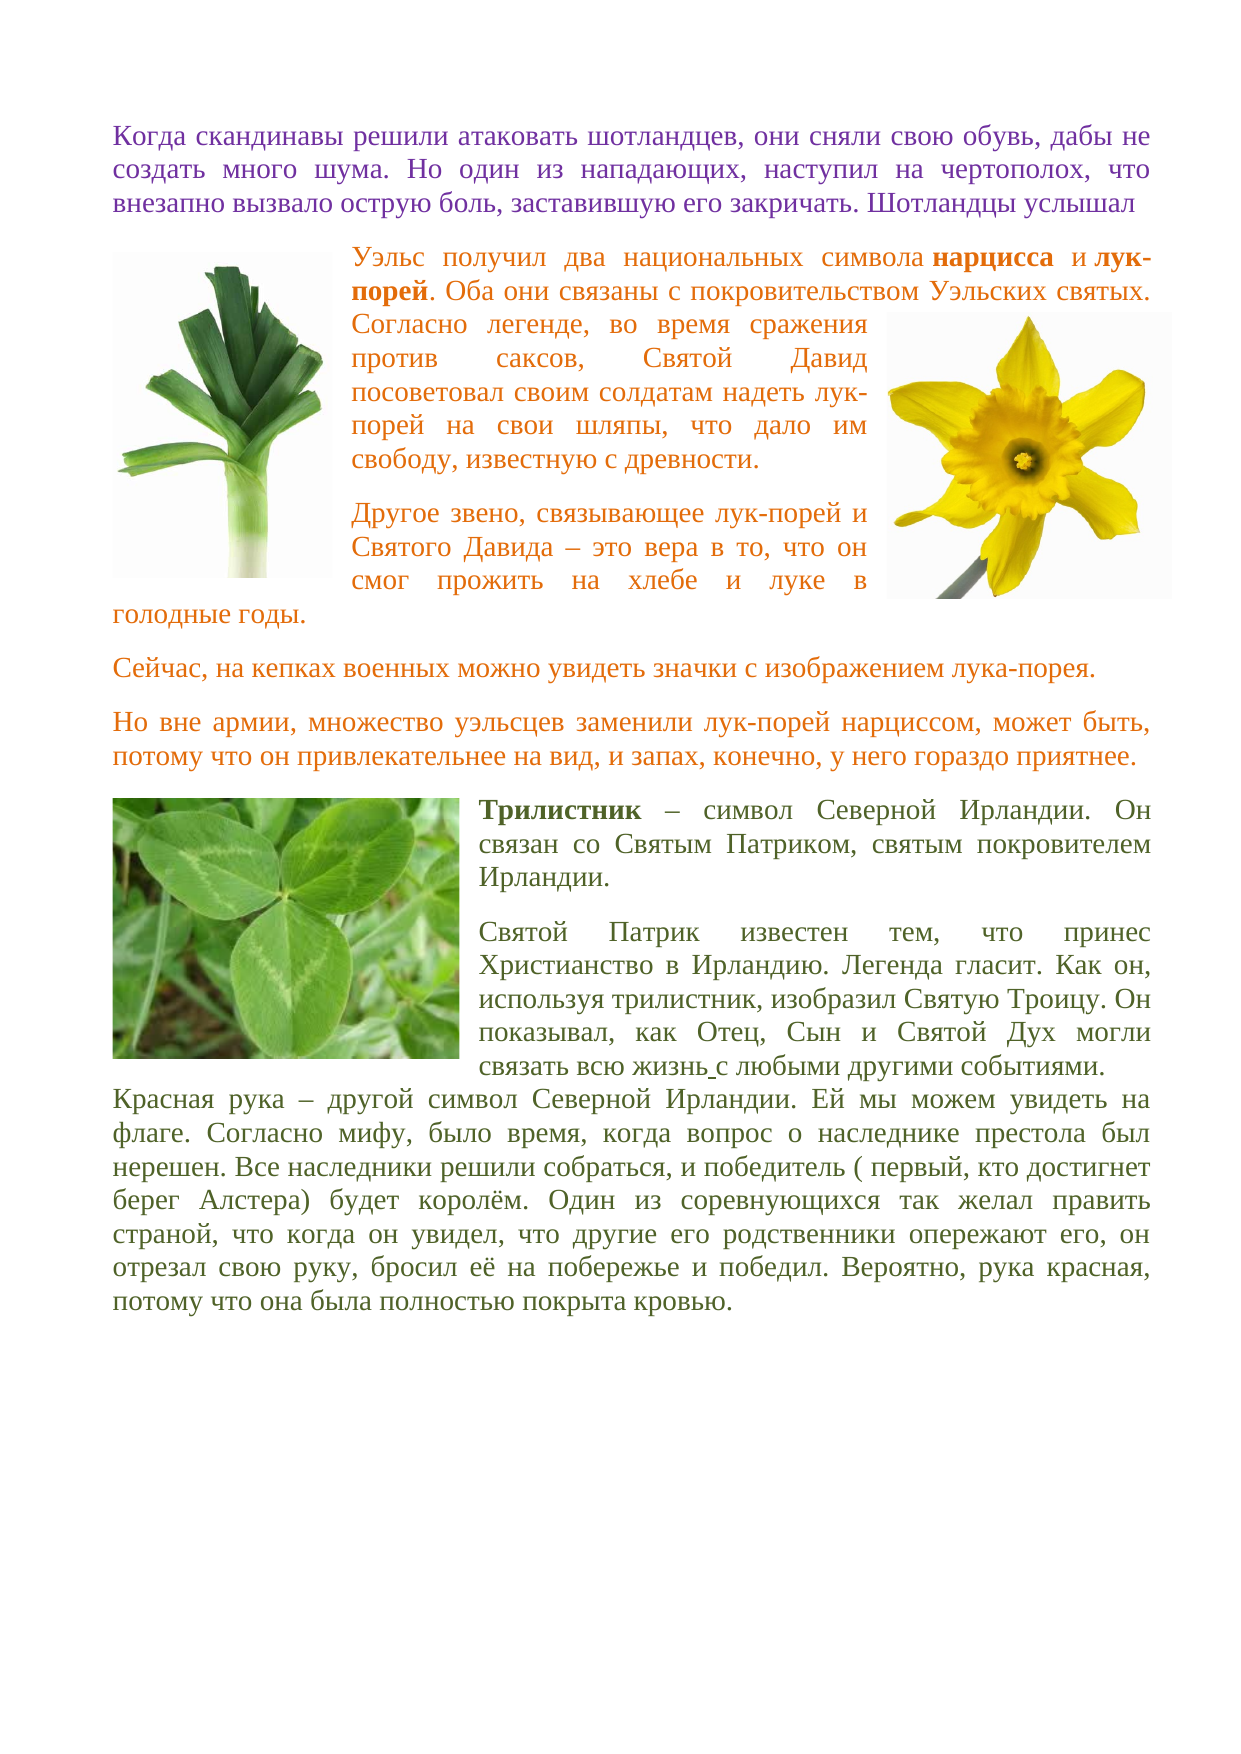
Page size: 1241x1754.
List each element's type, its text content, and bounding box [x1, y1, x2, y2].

picture [886, 312, 1173, 599]
text Трилистник – символ Северной Ирландии. Он связан со Святым Патриком, святым покровителем Ирландии. [112, 792, 1152, 893]
text Когда скандинавы решили атаковать шотландцев, они сняли свою обувь, дабы не создать много шума. Но один из нападающих, наступил на чертополох, что внезапно вызвало острую боль, заставившую его закричать. Шотландцы услышал [112, 118, 1152, 219]
text Сейчас, на кепках военных можно увидеть значки с изображением лука-порея. [112, 650, 1152, 684]
picture [112, 798, 460, 1059]
text Другое звено, связывающее лук-порей и Святого Давида – это вера в то, что он смог прожить на хлебе и луке в голодные годы. [112, 495, 1152, 629]
text Уэльс получил два национальных символа нарцисса и лук-порей. Оба они связаны с покровительством Уэльских святых. Согласно легенде, во время сражения против саксов, Святой Давид посоветовал своим солдатам надеть лук-порей на свои шляпы, что дало им свободу, известную с древности. [112, 239, 1152, 474]
text Красная рука – другой символ Северной Ирландии. Ей мы можем увидеть на флаге. Согласно мифу, было время, когда вопрос о наследнике престола был нерешен. Все наследники решили собраться, и победитель ( первый, кто достигнет берег Алстера) будет королём. Один из соревнующихся так желал править страной, что когда он увидел, что другие его родственники опережают его, он отрезал свою руку, бросил её на побережье и победил. Вероятно, рука красная, потому что она была полностью покрыта кровью. [112, 1082, 1152, 1316]
text Святой Патрик известен тем, что принес Христианство в Ирландию. Легенда гласит. Как он, используя трилистник, изобразил Святую Троицу. Он показывал, как Отец, Сын и Святой Дух могли связать всю жизнь с любыми другими событиями. [112, 914, 1152, 1082]
text Но вне армии, множество уэльсцев заменили лук-порей нарциссом, может быть, потому что он привлекательнее на вид, и запах, конечно, у него гораздо приятнее. [112, 704, 1152, 772]
picture [112, 252, 333, 578]
